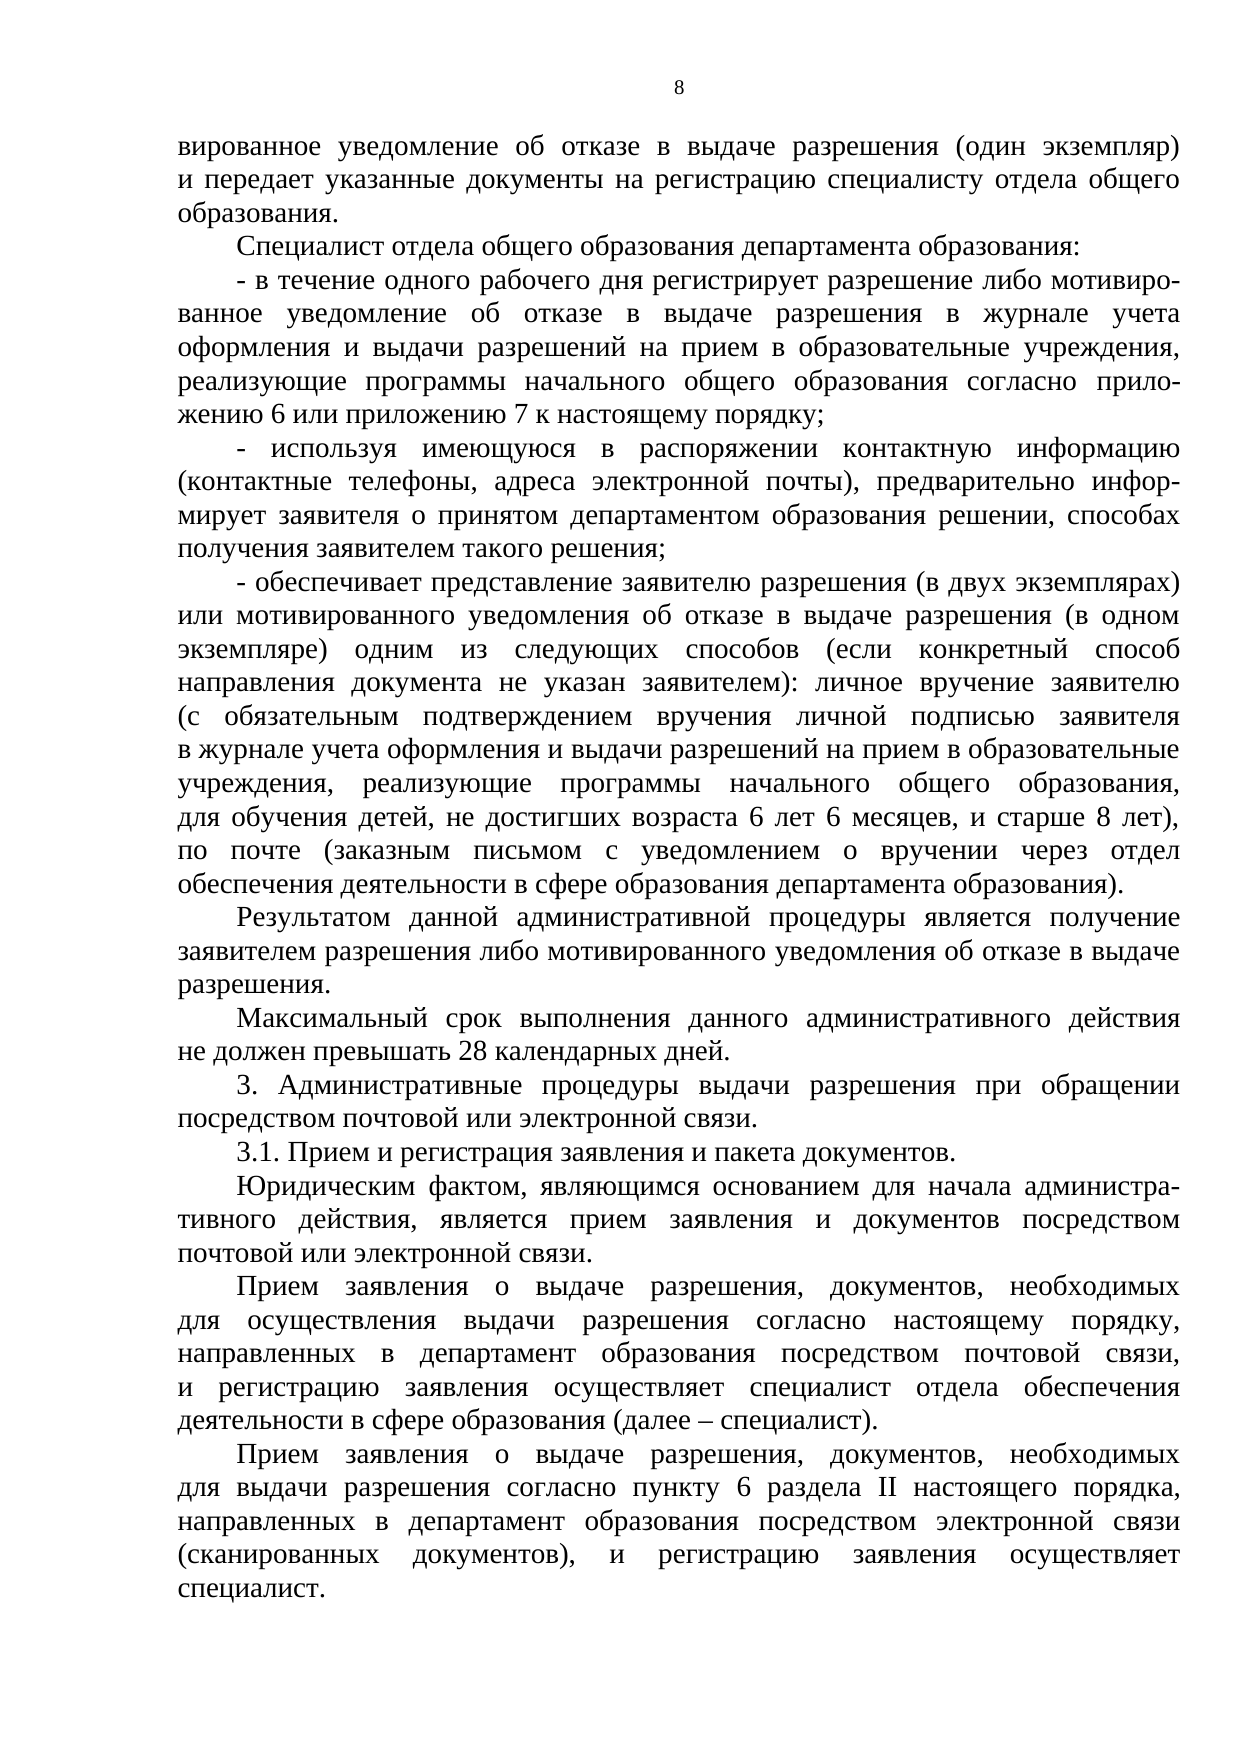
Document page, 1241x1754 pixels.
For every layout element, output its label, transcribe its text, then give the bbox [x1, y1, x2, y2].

text Юридическим фактом, являющимся основанием для начала администра-тивного действия, является прием заявления и документов посредством почтовой или электронной связи. [177, 1168, 1181, 1268]
text - обеспечивает представление заявителю разрешения (в двух экземплярах) или мотивированного уведомления об отказе в выдаче разрешения (в одном экземпляре) одним из следующих способов (если конкретный способ направления документа не указан заявителем): личное вручение заявителю (с обязательным подтверждением вручения личной подписью заявителя в журнале учета оформления и выдачи разрешений на прием в образовательные учреждения, реализующие программы начального общего образования, для обучения детей, не достигших возраста 6 лет 6 месяцев, и старше 8 лет), по почте (заказным письмом с уведомлением о вручении через отдел обеспечения деятельности в сфере образования департамента образования). [177, 564, 1181, 899]
text 3. Административные процедуры выдачи разрешения при обращении посредством почтовой или электронной связи. [177, 1067, 1181, 1134]
text Прием заявления о выдаче разрешения, документов, необходимых для выдачи разрешения согласно пункту 6 раздела II настоящего порядка, направленных в департамент образования посредством электронной связи (сканированных документов), и регистрацию заявления осуществляет специалист. [177, 1436, 1181, 1604]
text - используя имеющуюся в распоряжении контактную информацию (контактные телефоны, адреса электронной почты), предварительно инфор-мирует заявителя о принятом департаментом образования решении, способах получения заявителем такого решения; [177, 430, 1181, 564]
text 3.1. Прием и регистрация заявления и пакета документов. [177, 1134, 1181, 1168]
text - в течение одного рабочего дня регистрирует разрешение либо мотивиро-ванное уведомление об отказе в выдаче разрешения в журнале учета оформления и выдачи разрешений на прием в образовательные учреждения, реализующие программы начального общего образования согласно прило-жению 6 или приложению 7 к настоящему порядку; [177, 262, 1181, 430]
text Прием заявления о выдаче разрешения, документов, необходимых для осуществления выдачи разрешения согласно настоящему порядку, направленных в департамент образования посредством почтовой связи, и регистрацию заявления осуществляет специалист отдела обеспечения деятельности в сфере образования (далее – специалист). [177, 1268, 1181, 1436]
text Специалист отдела общего образования департамента образования: [177, 228, 1181, 262]
text Результатом данной административной процедуры является получение заявителем разрешения либо мотивированного уведомления об отказе в выдаче разрешения. [177, 899, 1181, 1000]
text Максимальный срок выполнения данного административного действия не должен превышать 28 календарных дней. [177, 1000, 1181, 1067]
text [177, 128, 1181, 228]
